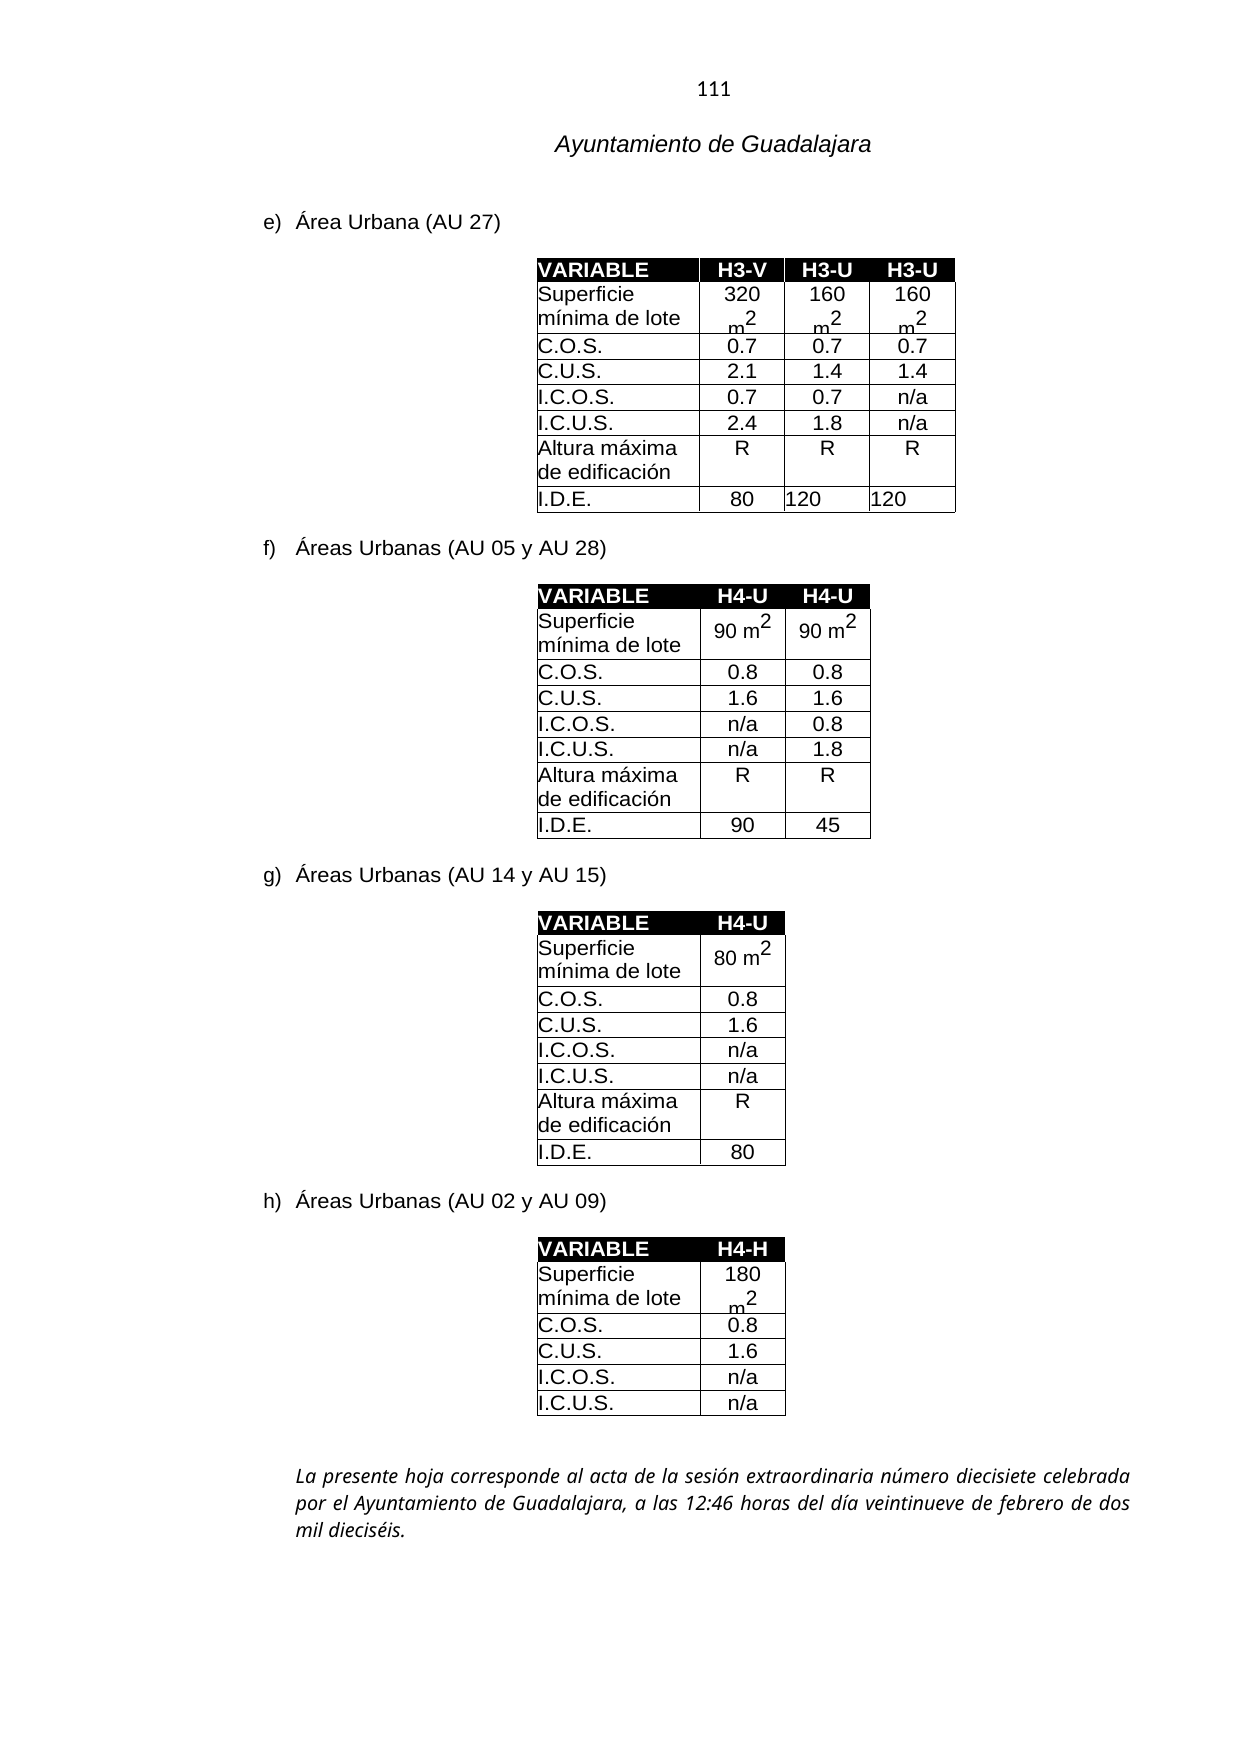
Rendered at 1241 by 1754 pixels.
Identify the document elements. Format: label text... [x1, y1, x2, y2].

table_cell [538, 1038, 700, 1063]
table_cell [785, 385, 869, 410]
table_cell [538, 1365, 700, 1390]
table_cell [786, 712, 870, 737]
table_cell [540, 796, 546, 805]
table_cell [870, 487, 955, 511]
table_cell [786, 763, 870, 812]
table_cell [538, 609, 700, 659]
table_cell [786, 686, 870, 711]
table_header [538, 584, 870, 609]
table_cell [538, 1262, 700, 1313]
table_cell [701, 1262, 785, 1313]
list Áreas Urbanas (AU 05 y AU 28) [263, 536, 1132, 560]
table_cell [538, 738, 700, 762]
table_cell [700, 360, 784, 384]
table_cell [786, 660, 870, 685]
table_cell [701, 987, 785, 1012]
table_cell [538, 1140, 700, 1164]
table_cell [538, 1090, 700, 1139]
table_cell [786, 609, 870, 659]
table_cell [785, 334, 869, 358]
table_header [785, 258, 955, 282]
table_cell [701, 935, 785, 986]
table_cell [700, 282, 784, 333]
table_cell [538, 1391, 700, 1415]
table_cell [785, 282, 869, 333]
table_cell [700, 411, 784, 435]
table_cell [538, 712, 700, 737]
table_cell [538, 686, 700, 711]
list Área Urbana (AU 27) [263, 209, 1132, 233]
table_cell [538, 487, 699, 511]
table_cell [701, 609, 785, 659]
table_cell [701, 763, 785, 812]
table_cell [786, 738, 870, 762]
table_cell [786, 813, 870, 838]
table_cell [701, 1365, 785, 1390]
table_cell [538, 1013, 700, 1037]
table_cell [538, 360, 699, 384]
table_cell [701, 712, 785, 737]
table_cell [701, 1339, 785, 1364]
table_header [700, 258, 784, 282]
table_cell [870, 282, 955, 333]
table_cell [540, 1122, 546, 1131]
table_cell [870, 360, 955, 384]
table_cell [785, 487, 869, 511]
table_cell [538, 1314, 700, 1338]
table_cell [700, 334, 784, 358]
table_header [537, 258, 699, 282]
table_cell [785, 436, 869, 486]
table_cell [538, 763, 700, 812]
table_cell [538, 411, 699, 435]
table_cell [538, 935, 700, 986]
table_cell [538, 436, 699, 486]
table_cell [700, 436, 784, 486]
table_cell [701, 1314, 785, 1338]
list Áreas Urbanas (AU 14 y AU 15) [263, 863, 1132, 887]
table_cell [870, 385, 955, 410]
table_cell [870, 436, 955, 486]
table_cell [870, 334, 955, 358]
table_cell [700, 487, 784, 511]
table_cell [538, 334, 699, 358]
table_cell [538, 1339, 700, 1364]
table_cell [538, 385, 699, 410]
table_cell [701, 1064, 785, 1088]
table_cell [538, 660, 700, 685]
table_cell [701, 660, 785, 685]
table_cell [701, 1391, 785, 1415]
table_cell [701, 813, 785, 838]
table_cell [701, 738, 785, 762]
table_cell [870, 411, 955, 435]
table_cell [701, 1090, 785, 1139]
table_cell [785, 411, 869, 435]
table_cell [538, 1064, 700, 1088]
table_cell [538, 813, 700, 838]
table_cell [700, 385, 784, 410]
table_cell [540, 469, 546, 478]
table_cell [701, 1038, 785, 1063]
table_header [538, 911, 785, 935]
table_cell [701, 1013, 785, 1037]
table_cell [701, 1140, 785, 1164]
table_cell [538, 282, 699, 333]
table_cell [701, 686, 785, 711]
list Áreas Urbanas (AU 02 y AU 09) [263, 1189, 1132, 1213]
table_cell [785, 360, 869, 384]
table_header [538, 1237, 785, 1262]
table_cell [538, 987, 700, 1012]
